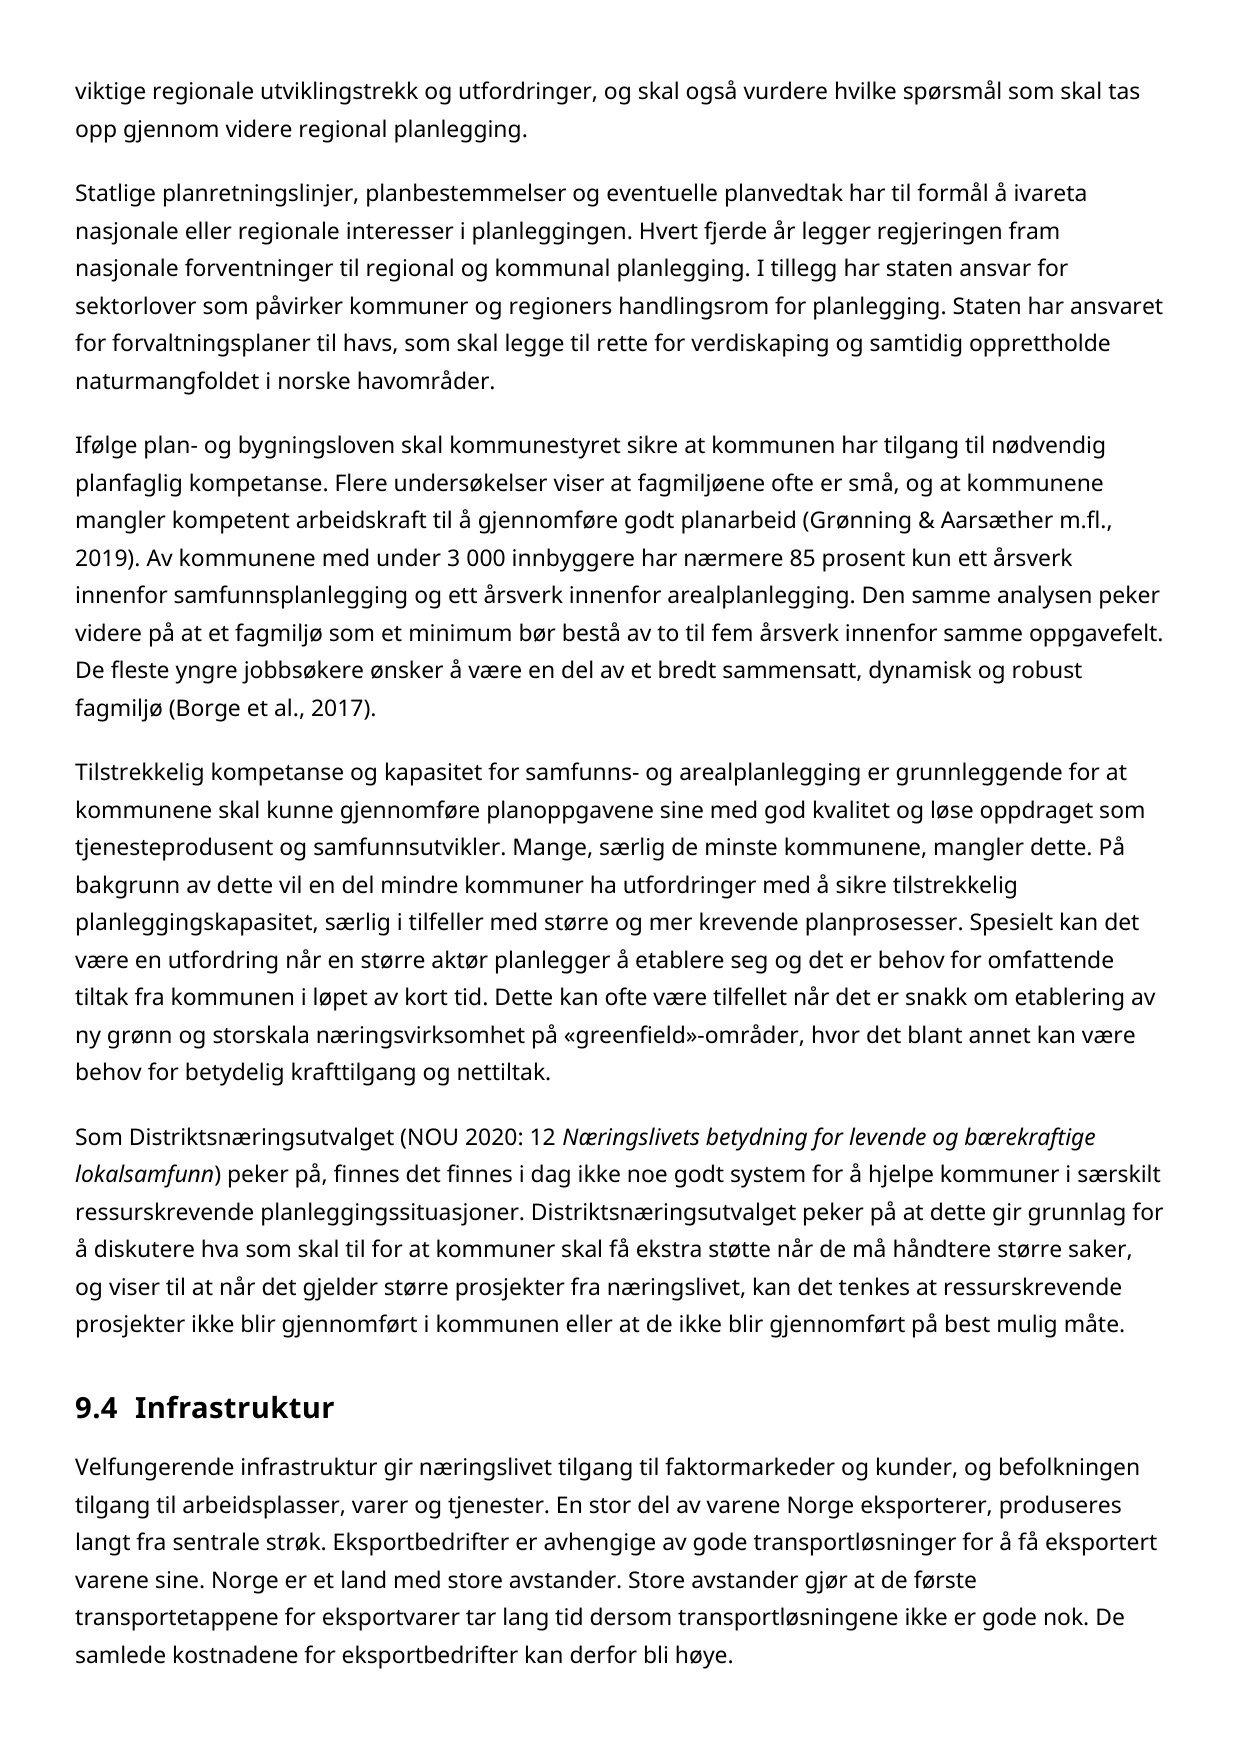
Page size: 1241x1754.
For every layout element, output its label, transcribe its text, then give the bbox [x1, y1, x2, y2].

text Velfungerende infrastruktur gir næringslivet tilgang til faktormarkeder og kunder, og befolkningen tilgang til arbeidsplasser, varer og tjenester. En stor del av varene Norge eksporterer, produseres langt fra sentrale strøk. Eksportbedrifter er avhengige av gode transportløsninger for å få eksportert varene sine. Norge er et land med store avstander. Store avstander gjør at de første transportetappene for eksportvarer tar lang tid dersom transportløsningene ikke er gode nok. De samlede kostnadene for eksportbedrifter kan derfor bli høye. [75, 1451, 1165, 1670]
text Ifølge plan- og bygningsloven skal kommunestyret sikre at kommunen har tilgang til nødvendig planfaglig kompetanse. Flere undersøkelser viser at fagmiljøene ofte er små, og at kommunene mangler kompetent arbeidskraft til å gjennomføre godt planarbeid (Grønning & Aarsæther m.fl., 2019). Av kommunene med under 3 000 innbyggere har nærmere 85 prosent kun ett årsverk innenfor samfunnsplanlegging og ett årsverk innenfor arealplanlegging. Den samme analysen peker videre på at et fagmiljø som et minimum bør bestå av to til fem årsverk innenfor samme oppgavefelt. De fleste yngre jobbsøkere ønsker å være en del av et bredt sammensatt, dynamisk og robust fagmiljø (Borge et al., 2017). [75, 429, 1165, 723]
subtitle Infrastruktur [75, 1387, 1165, 1427]
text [75, 75, 1165, 144]
text Tilstrekkelig kompetanse og kapasitet for samfunns- og arealplanlegging er grunnleggende for at kommunene skal kunne gjennomføre planoppgavene sine med god kvalitet og løse oppdraget som tjenesteprodusent og samfunnsutvikler. Mange, særlig de minste kommunene, mangler dette. På bakgrunn av dette vil en del mindre kommuner ha utfordringer med å sikre tilstrekkelig planleggingskapasitet, særlig i tilfeller med større og mer krevende planprosesser. Spesielt kan det være en utfordring når en større aktør planlegger å etablere seg og det er behov for omfattende tiltak fra kommunen i løpet av kort tid. Dette kan ofte være tilfellet når det er snakk om etablering av ny grønn og storskala næringsvirksomhet på «greenfield»-områder, hvor det blant annet kan være behov for betydelig krafttilgang og nettiltak. [75, 756, 1165, 1087]
text Statlige planretningslinjer, planbestemmelser og eventuelle planvedtak har til formål å ivareta nasjonale eller regionale interesser i planleggingen. Hvert fjerde år legger regjeringen fram nasjonale forventninger til regional og kommunal planlegging. I tillegg har staten ansvar for sektorlover som påvirker kommuner og regioners handlingsrom for planlegging. Staten har ansvaret for forvaltningsplaner til havs, som skal legge til rette for verdiskaping og samtidig opprettholde naturmangfoldet i norske havområder. [75, 177, 1165, 396]
text Som Distriktsnæringsutvalget (NOU 2020: 12 Næringslivets betydning for levende og bærekraftige lokalsamfunn) peker på, finnes det finnes i dag ikke noe godt system for å hjelpe kommuner i særskilt ressurskrevende planleggingssituasjoner. Distriktsnæringsutvalget peker på at dette gir grunnlag for å diskutere hva som skal til for at kommuner skal få ekstra støtte når de må håndtere større saker, og viser til at når det gjelder større prosjekter fra næringslivet, kan det tenkes at ressurskrevende prosjekter ikke blir gjennomført i kommunen eller at de ikke blir gjennomført på best mulig måte. [75, 1121, 1165, 1339]
